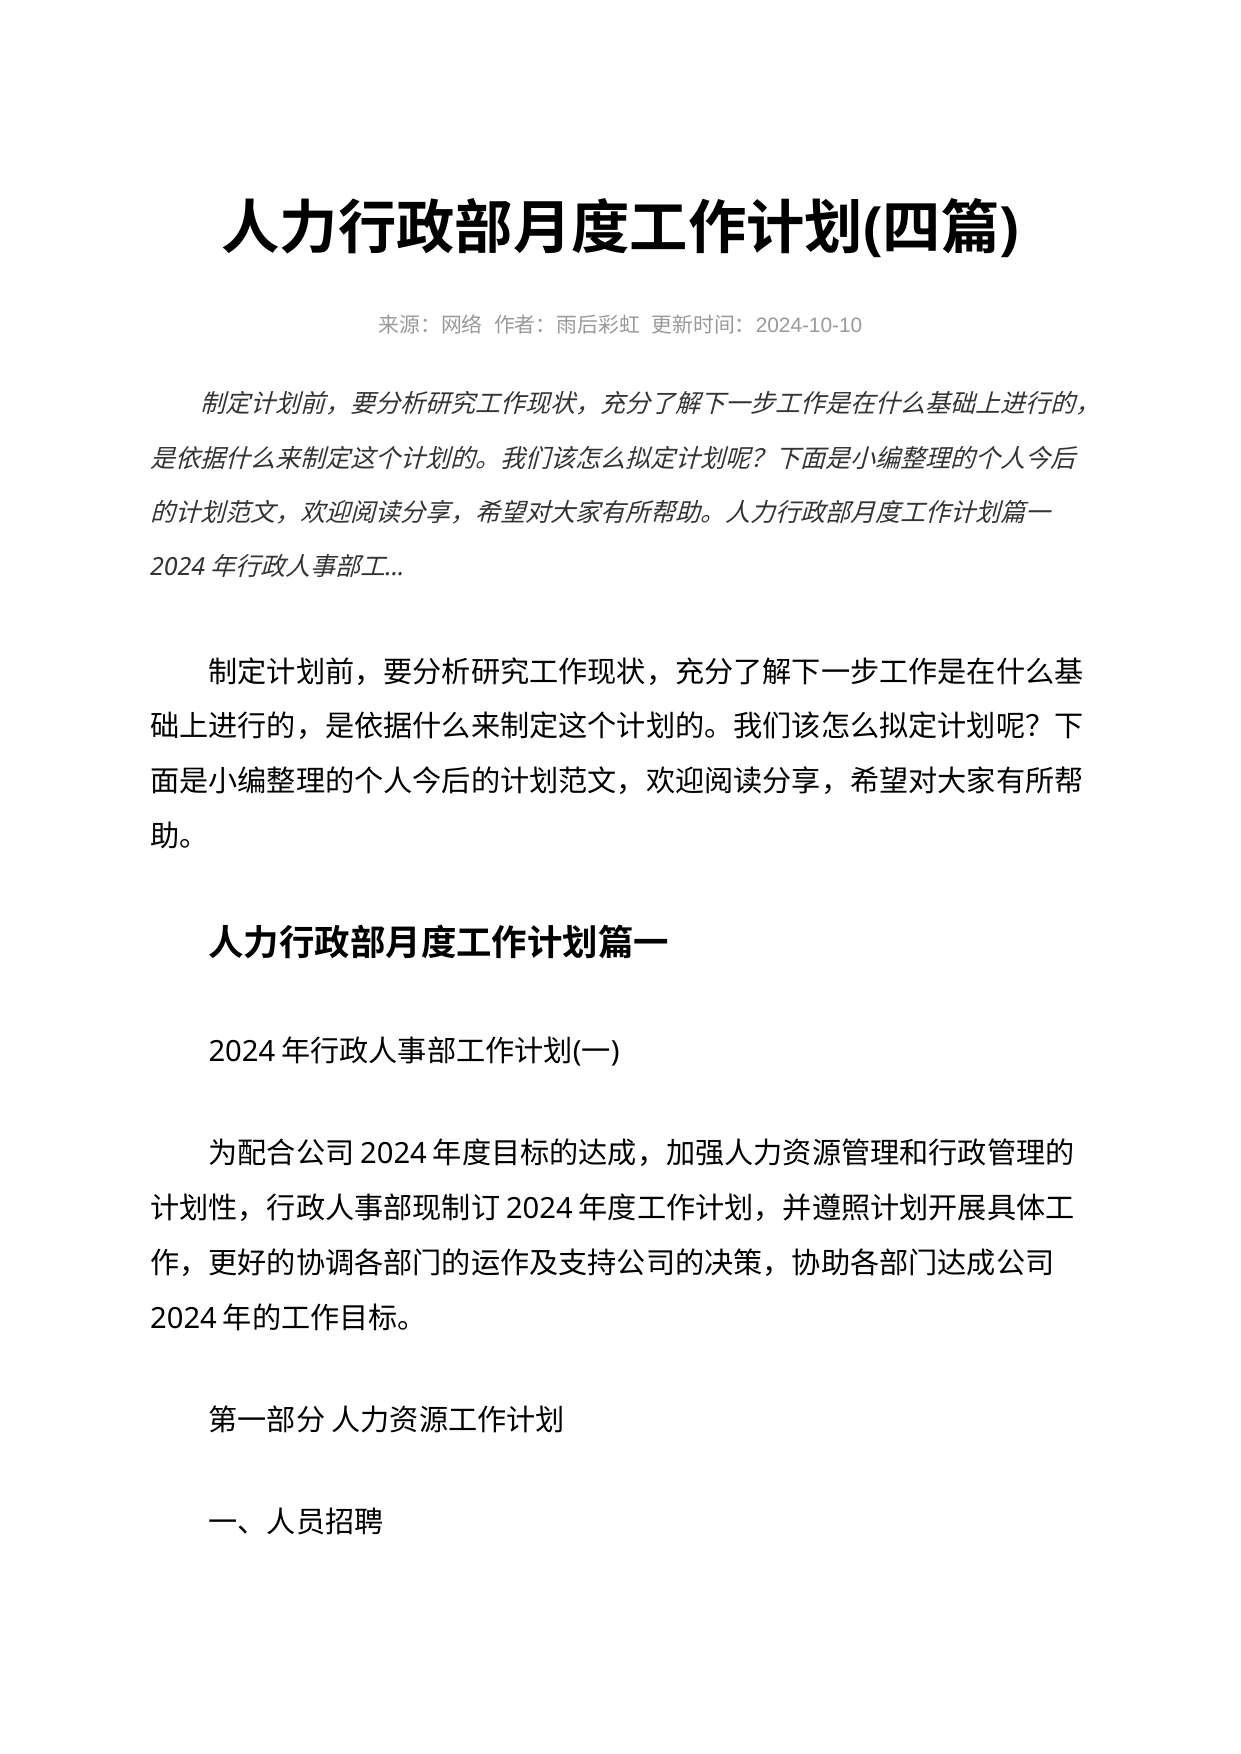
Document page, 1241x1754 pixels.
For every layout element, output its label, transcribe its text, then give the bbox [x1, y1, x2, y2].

text 2024年行政人事部工作计划(一) [150, 1028, 1090, 1070]
text 制定计划前，要分析研究工作现状，充分了解下一步工作是在什么基础上进行的，是依据什么来制定这个计划的。我们该怎么拟定计划呢？下面是小编整理的个人今后的计划范文，欢迎阅读分享，希望对大家有所帮助。人力行政部月度工作计划篇一2024年行政人事部工... [150, 384, 1090, 583]
text 人力行政部月度工作计划篇一 [150, 914, 1090, 966]
text 一、人员招聘 [150, 1499, 1090, 1541]
subtitle 人力行政部月度工作计划(四篇) [150, 181, 1090, 266]
text 制定计划前，要分析研究工作现状，充分了解下一步工作是在什么基础上进行的，是依据什么来制定这个计划的。我们该怎么拟定计划呢？下面是小编整理的个人今后的计划范文，欢迎阅读分享，希望对大家有所帮助。 [150, 648, 1090, 855]
text 为配合公司2024年度目标的达成，加强人力资源管理和行政管理的计划性，行政人事部现制订2024年度工作计划，并遵照计划开展具体工作，更好的协调各部门的运作及支持公司的决策，协助各部门达成公司2024年的工作目标。 [150, 1130, 1090, 1337]
text 来源：网络 作者：雨后彩虹 更新时间：2024-10-10 [150, 313, 1090, 337]
text 第一部分 人力资源工作计划 [150, 1397, 1090, 1439]
